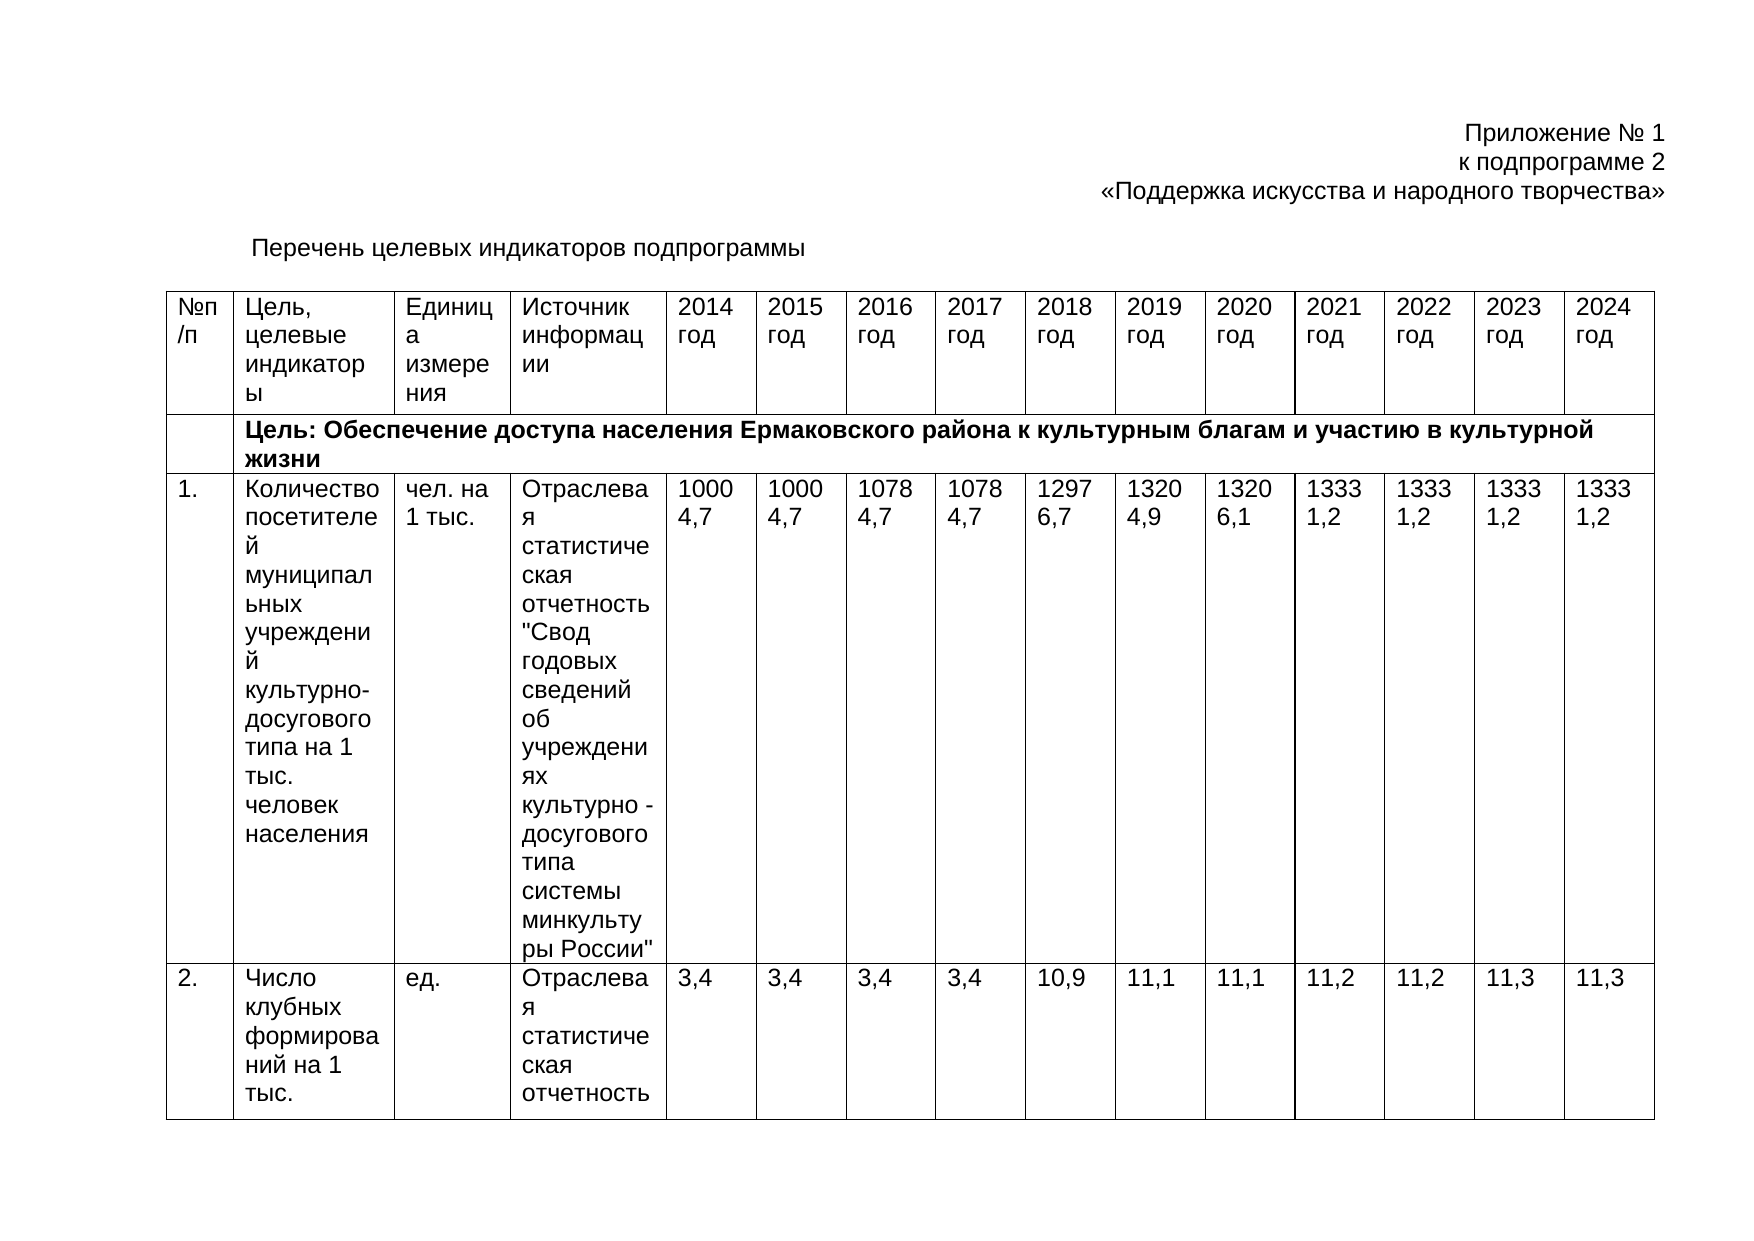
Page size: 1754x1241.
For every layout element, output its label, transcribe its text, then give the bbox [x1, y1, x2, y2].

table_header 2018 год [1026, 292, 1115, 414]
table_cell 11,3 [1565, 964, 1654, 1119]
table_cell 10004,7 [667, 474, 756, 962]
table_cell 12976,7 [1026, 474, 1115, 962]
table_header Единица измерения [395, 292, 510, 414]
table_cell Цель: Обеспечение доступа населения Ермаковского района к культурным благам и участию в культурной жизни [234, 415, 1654, 473]
table_cell 13331,2 [1565, 474, 1654, 962]
table_cell чел. на 1 тыс. [395, 474, 510, 962]
text «Поддержка искусства и народного творчества» [177, 176, 1665, 204]
table_cell 1. [167, 474, 233, 962]
table_header №п/п [167, 292, 233, 414]
table_cell 11,3 [1475, 964, 1564, 1119]
table_cell 13331,2 [1296, 474, 1384, 962]
table_cell 11,1 [1206, 964, 1294, 1119]
table_cell 11,2 [1385, 964, 1474, 1119]
table_header Цель, целевые индикаторы [234, 292, 394, 414]
table_header 2021 год [1296, 292, 1384, 414]
table_cell 10784,7 [847, 474, 935, 962]
table_header 2020 год [1206, 292, 1294, 414]
table_cell 13204,9 [1116, 474, 1205, 962]
table_cell Отраслевая статистическая отчетность "Свод годовых сведений об учреждениях культурно - досугового типа системы минкультуры России" [511, 474, 666, 962]
table_cell 10004,7 [757, 474, 846, 962]
text к подпрограмме 2 [177, 147, 1665, 176]
table_header 2016 год [847, 292, 935, 414]
table_cell 11,1 [1116, 964, 1205, 1119]
table_cell 11,2 [1296, 964, 1384, 1119]
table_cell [234, 964, 394, 1119]
table_header Источник информации [511, 292, 666, 414]
table_header 2022 год [1385, 292, 1474, 414]
table_cell 3,4 [936, 964, 1025, 1119]
table_cell Количество посетителей муниципальных учреждений культурно-досугового типа на 1 тыс. человек населения [234, 474, 394, 962]
table_header 2019 год [1116, 292, 1205, 414]
table_cell ед. [395, 964, 510, 1119]
table_cell 3,4 [757, 964, 846, 1119]
table_cell 10,9 [1026, 964, 1115, 1119]
table_cell 3,4 [667, 964, 756, 1119]
table_cell 2. [167, 964, 233, 1119]
table_cell 3,4 [847, 964, 935, 1119]
table_header 2015 год [757, 292, 846, 414]
table_cell 13331,2 [1475, 474, 1564, 962]
table_header 2023 год [1475, 292, 1564, 414]
text Приложение № 1 [177, 118, 1665, 147]
table_cell [167, 415, 233, 473]
table_header 2024 год [1565, 292, 1654, 414]
table_cell 10784,7 [936, 474, 1025, 962]
table_header 2017 год [936, 292, 1025, 414]
table_cell 13331,2 [1385, 474, 1474, 962]
table_header 2014 год [667, 292, 756, 414]
text Перечень целевых индикаторов подпрограммы [177, 233, 1665, 262]
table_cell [511, 964, 666, 1119]
table_cell 13206,1 [1206, 474, 1294, 962]
